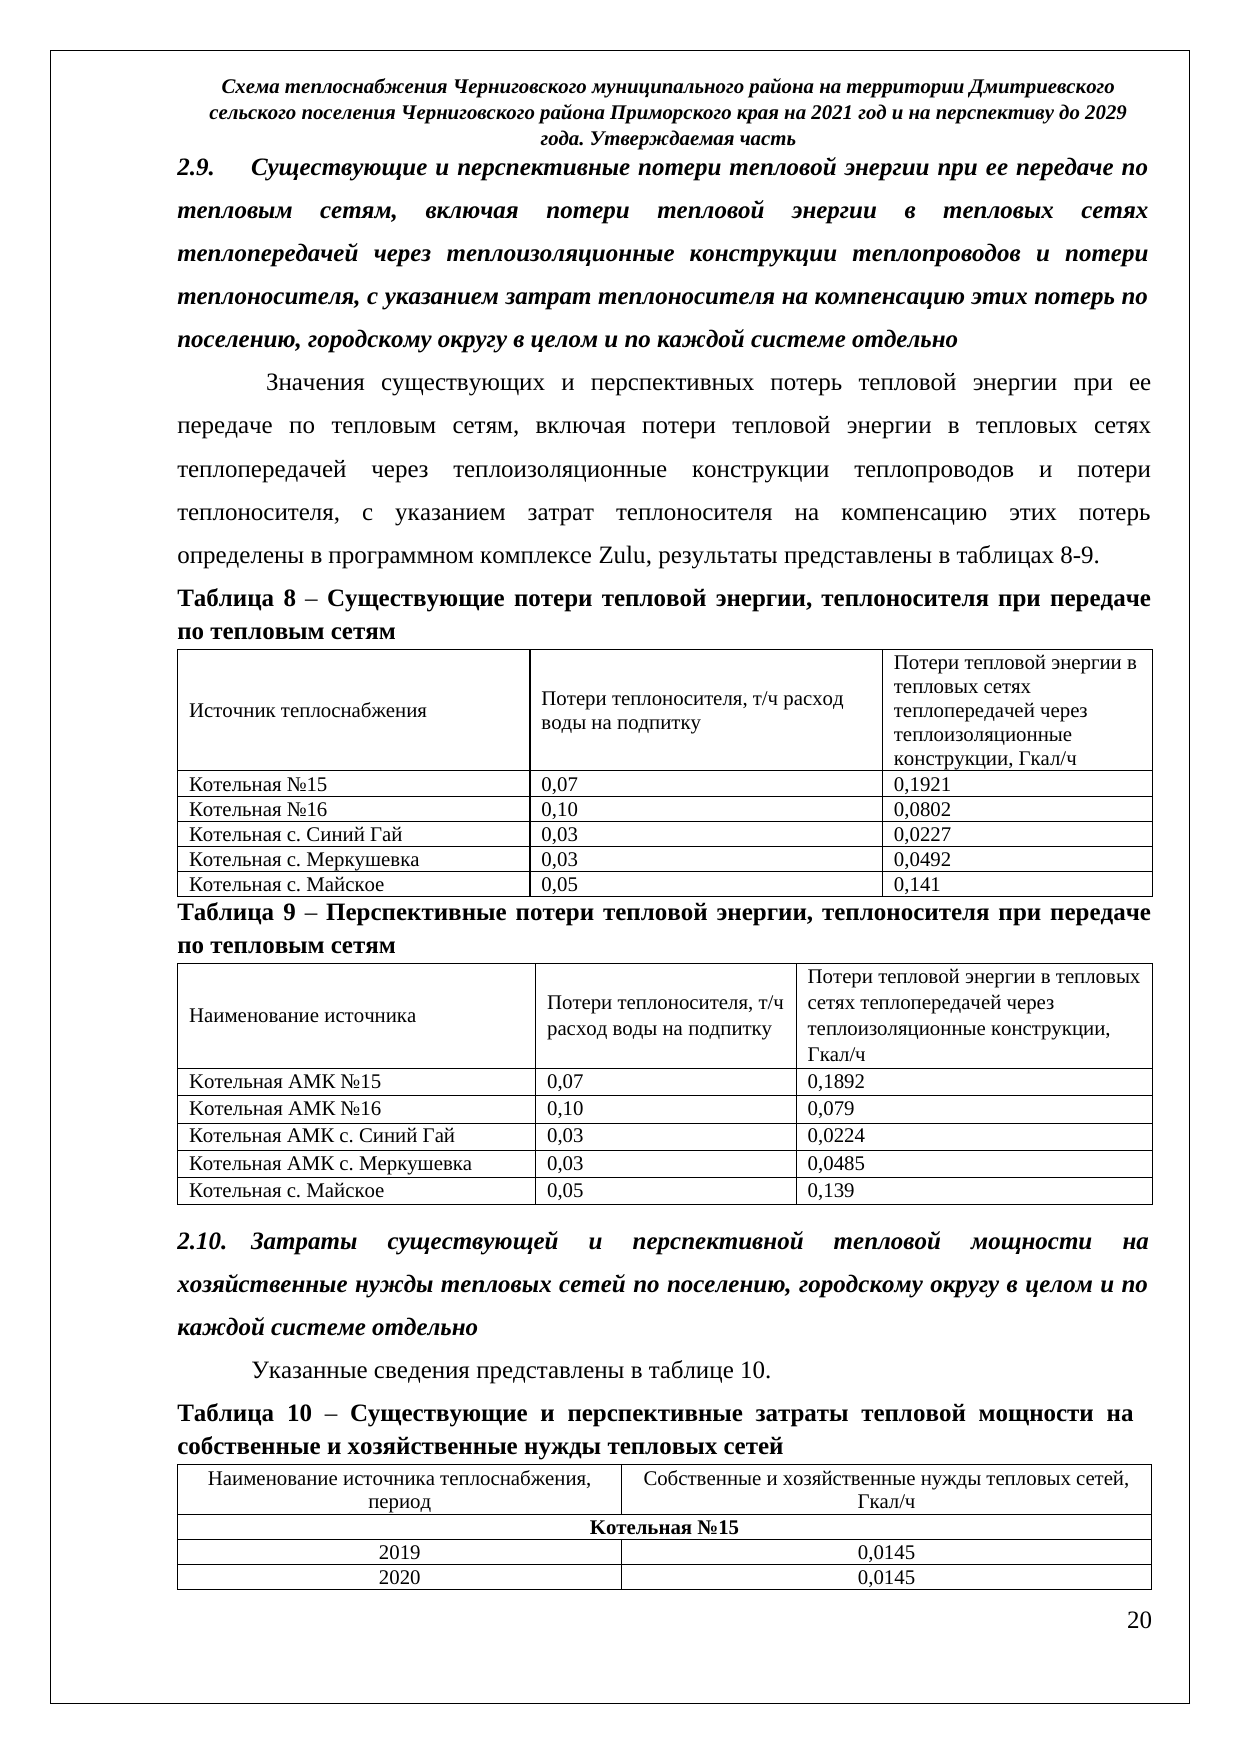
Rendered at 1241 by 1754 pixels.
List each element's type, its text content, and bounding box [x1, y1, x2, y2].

table_cell Котельная с. Меркушевка [178, 847, 529, 871]
table_cell 0,03 [536, 1124, 796, 1149]
table_cell 0,0485 [797, 1151, 1152, 1177]
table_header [622, 1465, 1151, 1513]
table_cell Kотельная АМК №15 [178, 1069, 535, 1095]
table_cell Котельная с. Майское [178, 872, 529, 896]
table_cell Котельная АМК с. Меркушевка [178, 1151, 535, 1177]
table_cell 0,07 [531, 771, 882, 796]
table_header Наименование источника [178, 964, 535, 1068]
table_cell 0,03 [536, 1151, 796, 1177]
table_header Потери теплоносителя, т/ч расход воды на подпитку [531, 650, 882, 770]
table_cell 2020 [178, 1565, 621, 1589]
table_cell 0,10 [531, 797, 882, 821]
table_header Источник теплоснабжения [178, 650, 529, 770]
table_cell 0,03 [531, 847, 882, 871]
table_cell 0,10 [536, 1096, 796, 1122]
table_cell 0,0802 [883, 797, 1152, 821]
table_cell 0,079 [797, 1096, 1152, 1122]
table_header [178, 1465, 621, 1513]
table_header Потери тепловой энергии в тепловых сетях теплопередачей через теплоизоляционные конструкции, Гкал/ч [797, 964, 1152, 1068]
table_cell Котельная №16 [178, 797, 529, 821]
table_cell 0,03 [531, 822, 882, 846]
subtitle 2.9. Существующие и перспективные потери тепловой энергии при ее передаче по тепловым сетям, включая потери тепловой энергии в тепловых сетях теплопередачей через теплоизоляционные конструкции теплопроводов и потери теплоносителя, с указанием затрат теплоносителя на компенсацию этих потерь по поселению, городскому округу в целом и по каждой системе отдельно [177, 152, 1152, 353]
subtitle 2.10. Затраты существующей и перспективной тепловой мощности на хозяйственные нужды тепловых сетей по поселению, городскому округу в целом и по каждой системе отдельно [177, 1226, 1152, 1341]
table_cell Котельная с. Майское [178, 1178, 535, 1204]
table_header Потери тепловой энергии в тепловых сетях теплопередачей через теплоизоляционные конструкции, Гкал/ч [883, 650, 1152, 770]
table_cell Котельная №15 [178, 771, 529, 796]
table_cell Kотельная АМК №16 [178, 1096, 535, 1122]
table_cell Kотельная №15 [178, 1515, 1151, 1539]
text Таблица 9 – Перспективные потери тепловой энергии, теплоносителя при передаче по тепловым сетям [177, 897, 1152, 959]
table_cell 0,0145 [622, 1565, 1151, 1589]
table_cell 0,05 [531, 872, 882, 896]
table_cell 0,0227 [883, 822, 1152, 846]
table_cell 0,0492 [883, 847, 1152, 871]
text Таблица 8 – Существующие потери тепловой энергии, теплоносителя при передаче по тепловым сетям [177, 583, 1152, 645]
table_cell 2019 [178, 1540, 621, 1564]
table_cell Котельная с. Синий Гай [178, 822, 529, 846]
table_cell 0,1892 [797, 1069, 1152, 1095]
text Таблица 10 – Существующие и перспективные затраты тепловой мощности на собственные и хозяйственные нужды тепловых сетей [177, 1398, 1134, 1460]
table_cell 0,0145 [622, 1540, 1151, 1564]
table_cell 0,0224 [797, 1124, 1152, 1149]
table_cell 0,141 [883, 872, 1152, 896]
table_cell Котельная АМК с. Синий Гай [178, 1124, 535, 1149]
table_cell 0,07 [536, 1069, 796, 1095]
table_cell 0,05 [536, 1178, 796, 1204]
table_cell 0,139 [797, 1178, 1152, 1204]
table_header Потери теплоносителя, т/ч расход воды на подпитку [536, 964, 796, 1068]
text Значения существующих и перспективных потерь тепловой энергии при ее передаче по тепловым сетям, включая потери тепловой энергии в тепловых сетях теплопередачей через теплоизоляционные конструкции теплопроводов и потери теплоносителя, с указанием затрат теплоносителя на компенсацию этих потерь определены в программном комплексе Zulu, результаты представлены в таблицах 8-9. [177, 367, 1152, 569]
table_cell 0,1921 [883, 771, 1152, 796]
text Указанные сведения представлены в таблице 10. [177, 1355, 1152, 1384]
